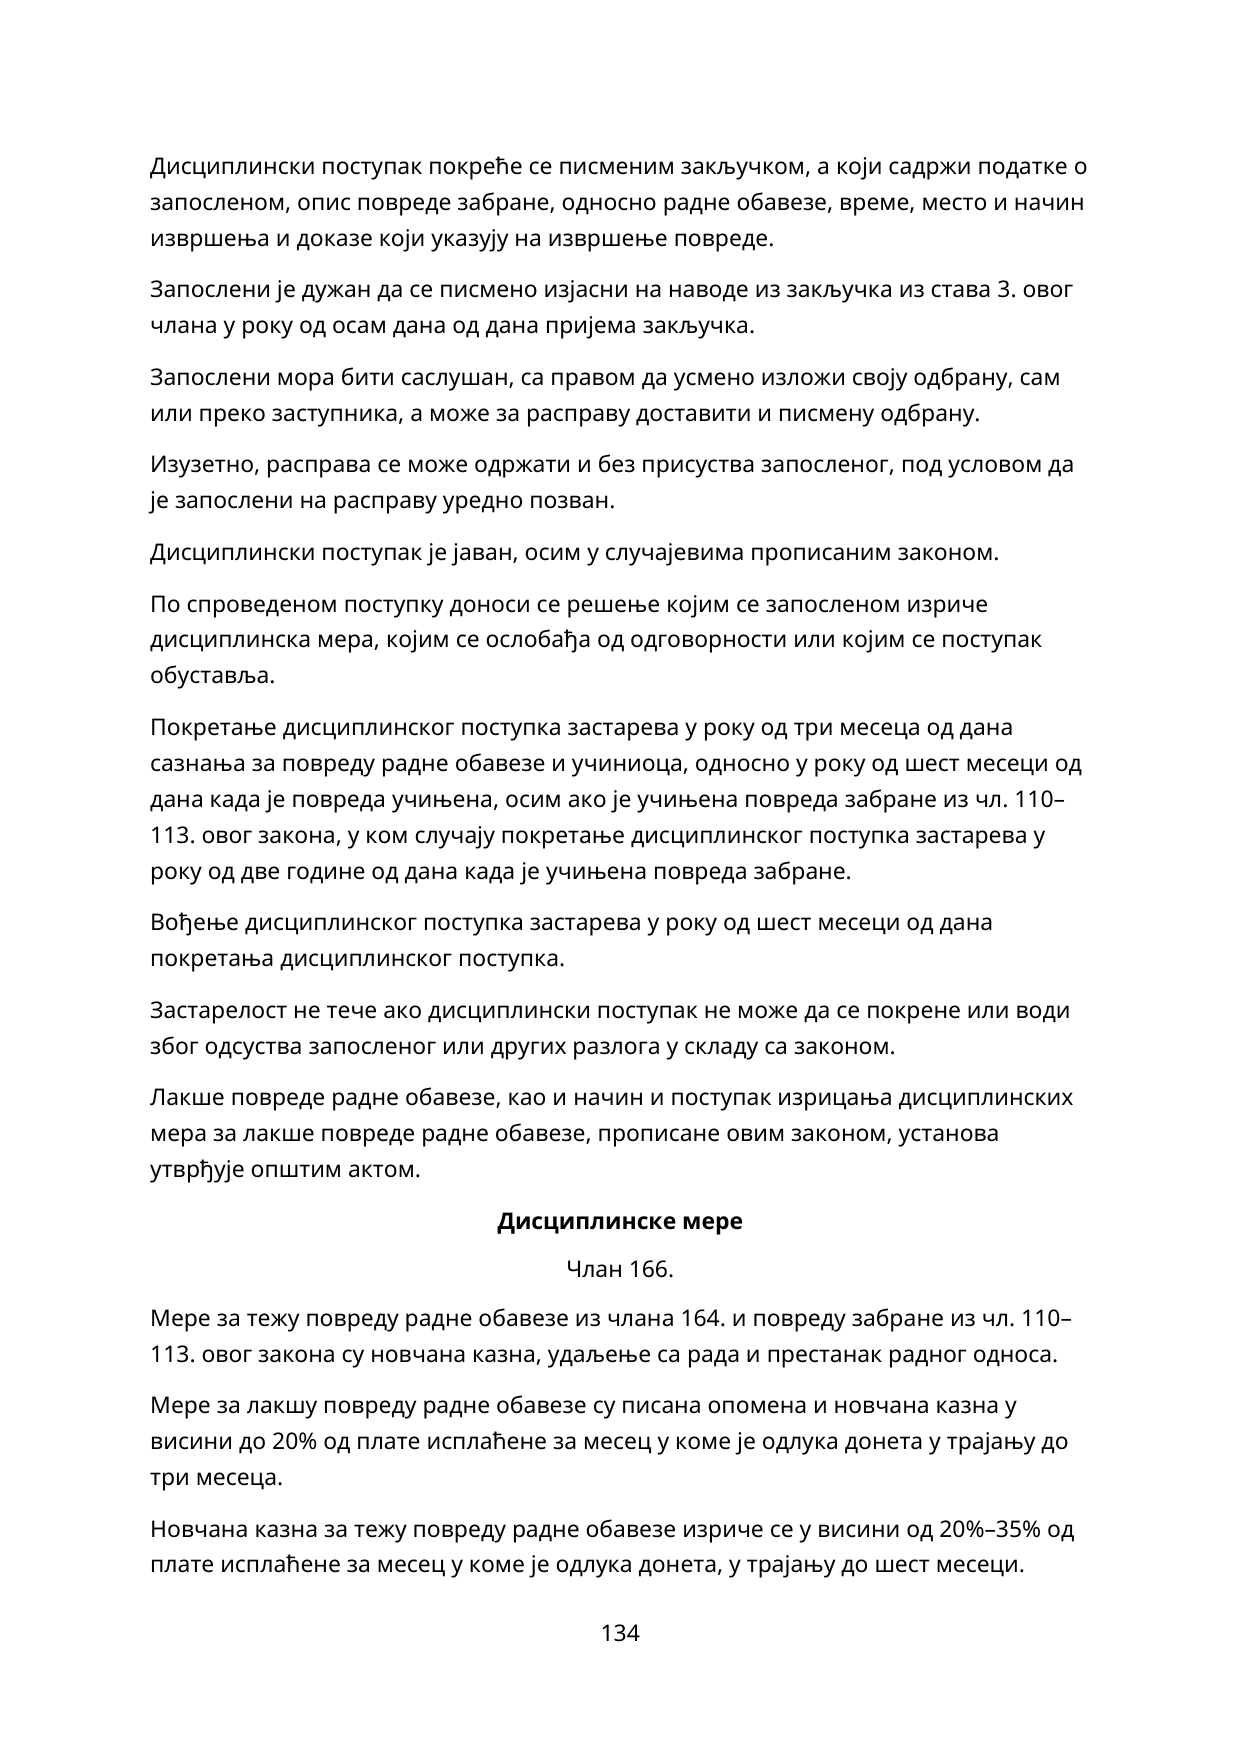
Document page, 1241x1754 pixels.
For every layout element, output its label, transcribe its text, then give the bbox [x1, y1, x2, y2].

text Вођење дисциплинског поступка застарева у року од шест месеци од дана покретања дисциплинског поступка. [150, 906, 1090, 973]
text Члан 166. [150, 1253, 1090, 1284]
text Мере за лакшу повреду радне обавезе су писана опомена и новчана казна у висини до 20% од плате исплаћене за месец у коме је одлука донета у трајању до три месеца. [150, 1389, 1090, 1492]
text Покретање дисциплинског поступка застарева у року од три месеца од дана сазнања за повреду радне обавезе и учиниоца, односно у року од шест месеци од дана када је повреда учињена, осим ако је учињена повреда забране из чл. 110–113. овог закона, у ком случају покретање дисциплинског поступка застарева у року од две године од дана када је учињена повреда забране. [150, 711, 1090, 886]
text Мере за тежу повреду радне обавезе из члана 164. и повреду забране из чл. 110–113. овог закона су новчана казна, удаљење са рада и престанак радног односа. [150, 1302, 1090, 1369]
text Дисциплински поступак покреће се писменим закључком, а који садржи податке о запосленом, опис повреде забране, односно радне обавезе, време, место и начин извршења и доказе који указују на извршење повреде. [150, 150, 1090, 253]
text Запослени мора бити саслушан, са правом да усмено изложи своју одбрану, сам или преко заступника, а може за расправу доставити и писмену одбрану. [150, 361, 1090, 428]
text Дисциплинске мере [150, 1205, 1090, 1236]
text Запослени је дужан да се писмено изјасни на наводе из закључка из става 3. овог члана у року од осам дана од дана пријема закључка. [150, 273, 1090, 341]
text Застарелост не тече ако дисциплински поступак не може да се покрене или води због одсуства запосленог или других разлога у складу са законом. [150, 994, 1090, 1061]
text Дисциплински поступак је јаван, осим у случајевима прописаним законом. [150, 536, 1090, 567]
text Лакше повреде радне обавезе, као и начин и поступак изрицања дисциплинских мера за лакше повреде радне обавезе, прописане овим законом, установа утврђује општим актом. [150, 1081, 1090, 1184]
text Новчана казна за тежу повреду радне обавезе изриче се у висини од 20%–35% од плате исплаћене за месец у коме је одлука донета, у трајању до шест месеци. [150, 1512, 1090, 1580]
text Изузетно, расправа се може одржати и без присуства запосленог, под условом да је запослени на расправу уредно позван. [150, 448, 1090, 516]
text По спроведеном поступку доноси се решење којим се запосленом изриче дисциплинска мера, којим се ослобађа од одговорности или којим се поступак обуставља. [150, 587, 1090, 691]
